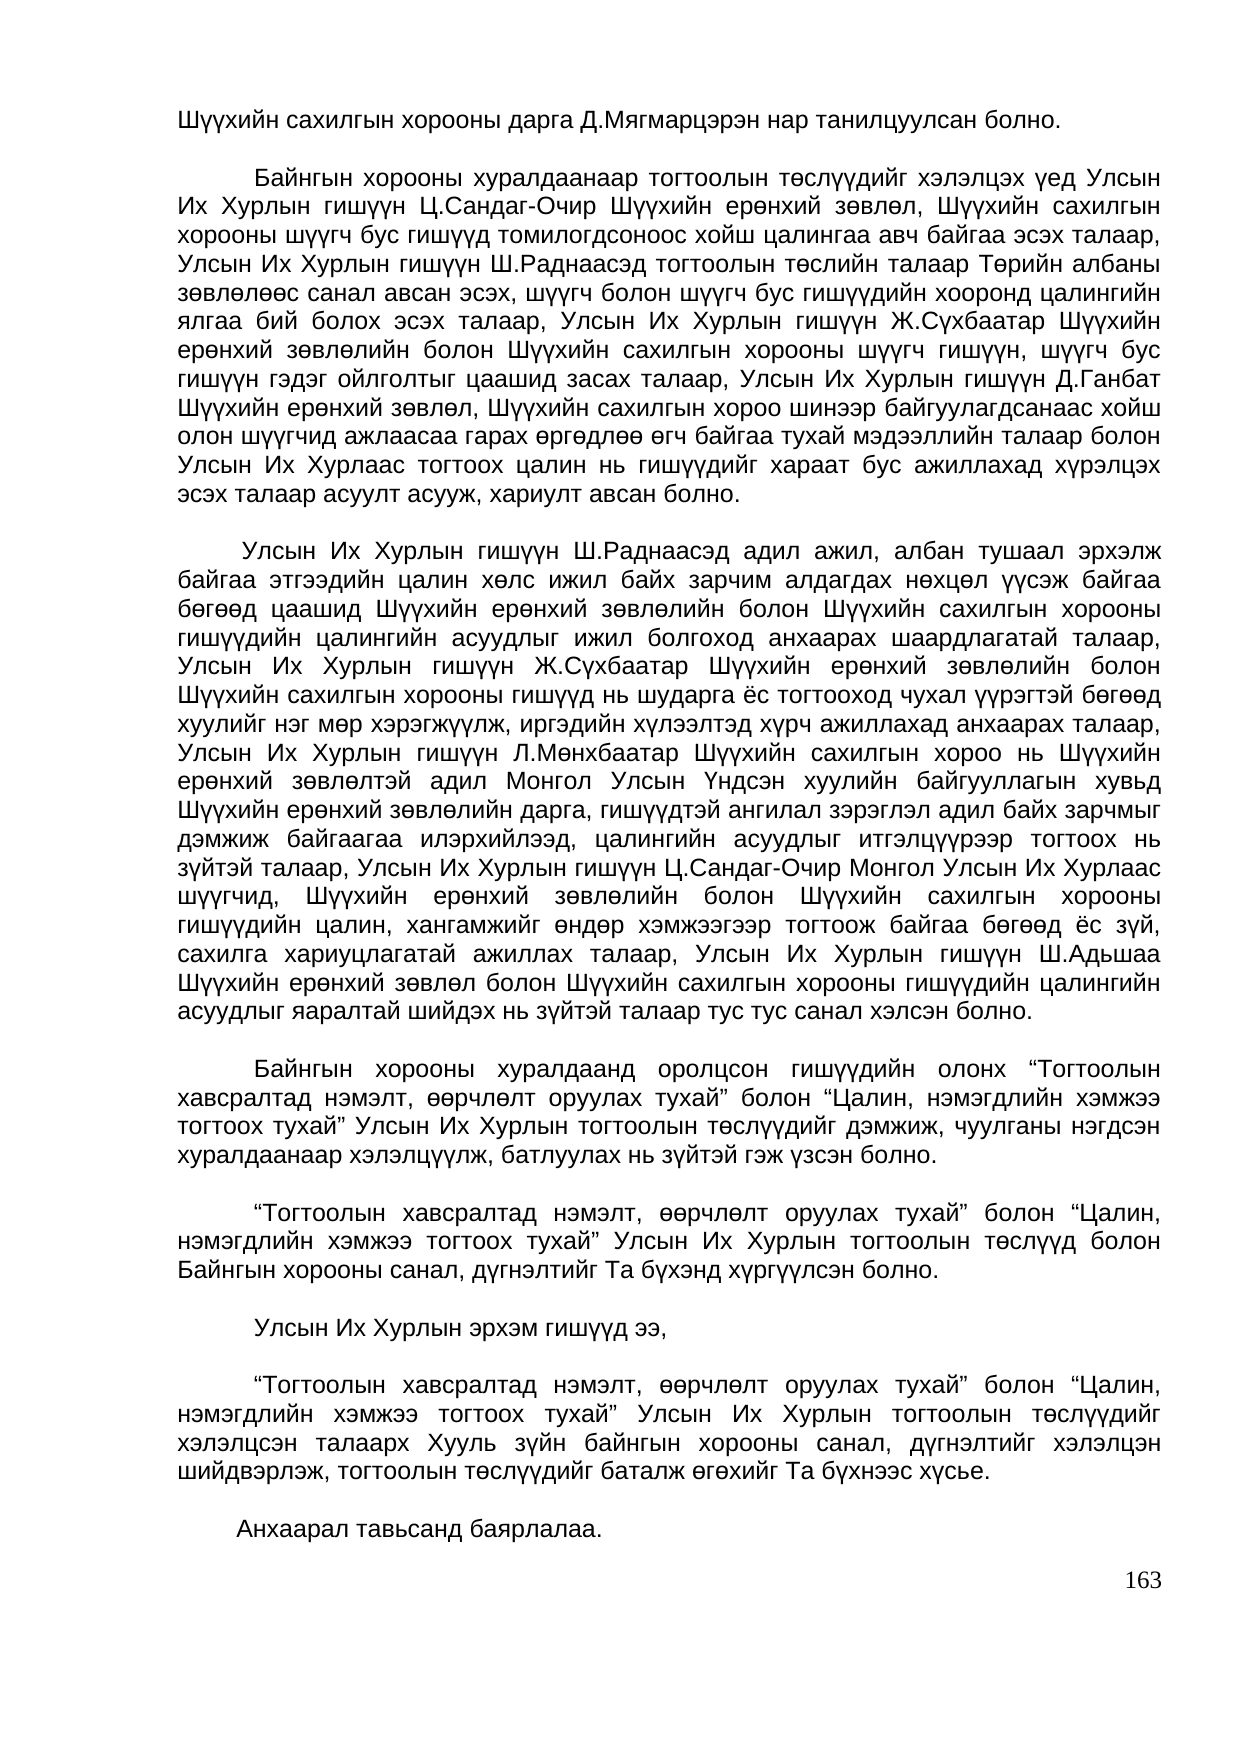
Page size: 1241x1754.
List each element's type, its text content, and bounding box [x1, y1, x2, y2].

text Байнгын хорооны хуралдаанаар тогтоолын төслүүдийг хэлэлцэх үед Улсын Их Хурлын гишүүн Ц.Сандаг-Очир Шүүхийн ерөнхий зөвлөл, Шүүхийн сахилгын хорооны шүүгч бус гишүүд томилогдсоноос хойш цалингаа авч байгаа эсэх талаар, Улсын Их Хурлын гишүүн Ш.Раднаасэд тогтоолын төслийн талаар Төрийн албаны зөвлөлөөс санал авсан эсэх, шүүгч болон шүүгч бус гишүүдийн хооронд цалингийн ялгаа бий болох эсэх талаар, Улсын Их Хурлын гишүүн Ж.Сүхбаатар Шүүхийн ерөнхий зөвлөлийн болон Шүүхийн сахилгын хорооны шүүгч гишүүн, шүүгч бус гишүүн гэдэг ойлголтыг цаашид засах талаар, Улсын Их Хурлын гишүүн Д.Ганбат Шүүхийн ерөнхий зөвлөл, Шүүхийн сахилгын хороо шинээр байгуулагдсанаас хойш олон шүүгчид ажлаасаа гарах өргөдлөө өгч байгаа тухай мэдээллийн талаар болон Улсын Их Хурлаас тогтоох цалин нь гишүүдийг хараат бус ажиллахад хүрэлцэх эсэх талаар асуулт асууж, хариулт авсан болно. [177, 162, 1162, 507]
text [177, 105, 1162, 134]
text Анхаарал тавьсанд баярлалаа. [177, 1514, 1162, 1542]
text Улсын Их Хурлын гишүүн Ш.Раднаасэд адил ажил, албан тушаал эрхэлж байгаа этгээдийн цалин хөлс ижил байх зарчим алдагдах нөхцөл үүсэж байгаа бөгөөд цаашид Шүүхийн ерөнхий зөвлөлийн болон Шүүхийн сахилгын хорооны гишүүдийн цалингийн асуудлыг ижил болгоход анхаарах шаардлагатай талаар, Улсын Их Хурлын гишүүн Ж.Сүхбаатар Шүүхийн ерөнхий зөвлөлийн болон Шүүхийн сахилгын хорооны гишүүд нь шударга ёс тогтооход чухал үүрэгтэй бөгөөд хуулийг нэг мөр хэрэгжүүлж, иргэдийн хүлээлтэд хүрч ажиллахад анхаарах талаар, Улсын Их Хурлын гишүүн Л.Мөнхбаатар Шүүхийн сахилгын хороо нь Шүүхийн ерөнхий зөвлөлтэй адил Монгол Улсын Үндсэн хуулийн байгууллагын хувьд Шүүхийн ерөнхий зөвлөлийн дарга, гишүүдтэй ангилал зэрэглэл адил байх зарчмыг дэмжиж байгаагаа илэрхийлээд, цалингийн асуудлыг итгэлцүүрээр тогтоох нь зүйтэй талаар, Улсын Их Хурлын гишүүн Ц.Сандаг-Очир Монгол Улсын Их Хурлаас шүүгчид, Шүүхийн ерөнхий зөвлөлийн болон Шүүхийн сахилгын хорооны гишүүдийн цалин, хангамжийг өндөр хэмжээгээр тогтоож байгаа бөгөөд ёс зүй, сахилга хариуцлагатай ажиллах талаар, Улсын Их Хурлын гишүүн Ш.Адьшаа Шүүхийн ерөнхий зөвлөл болон Шүүхийн сахилгын хорооны гишүүдийн цалингийн асуудлыг яаралтай шийдэх нь зүйтэй талаар тус тус санал хэлсэн болно. [177, 536, 1162, 1025]
text Байнгын хорооны хуралдаанд оролцсон гишүүдийн олонх “Тогтоолын хавсралтад нэмэлт, өөрчлөлт оруулах тухай” болон “Цалин, нэмэгдлийн хэмжээ тогтоох тухай” Улсын Их Хурлын тогтоолын төслүүдийг дэмжиж, чуулганы нэгдсэн хуралдаанаар хэлэлцүүлж, батлуулах нь зүйтэй гэж үзсэн болно. [177, 1054, 1162, 1169]
text “Тогтоолын хавсралтад нэмэлт, өөрчлөлт оруулах тухай” болон “Цалин, нэмэгдлийн хэмжээ тогтоох тухай” Улсын Их Хурлын тогтоолын төслүүд болон Байнгын хорооны санал, дүгнэлтийг Та бүхэнд хүргүүлсэн болно. [177, 1197, 1162, 1284]
text “Тогтоолын хавсралтад нэмэлт, өөрчлөлт оруулах тухай” болон “Цалин, нэмэгдлийн хэмжээ тогтоох тухай” Улсын Их Хурлын тогтоолын төслүүдийг хэлэлцсэн талаарх Хууль зүйн байнгын хорооны санал, дүгнэлтийг хэлэлцэн шийдвэрлэж, тогтоолын төслүүдийг баталж өгөхийг Та бүхнээс хүсье. [177, 1370, 1162, 1485]
text Улсын Их Хурлын эрхэм гишүүд ээ, [177, 1312, 1162, 1341]
